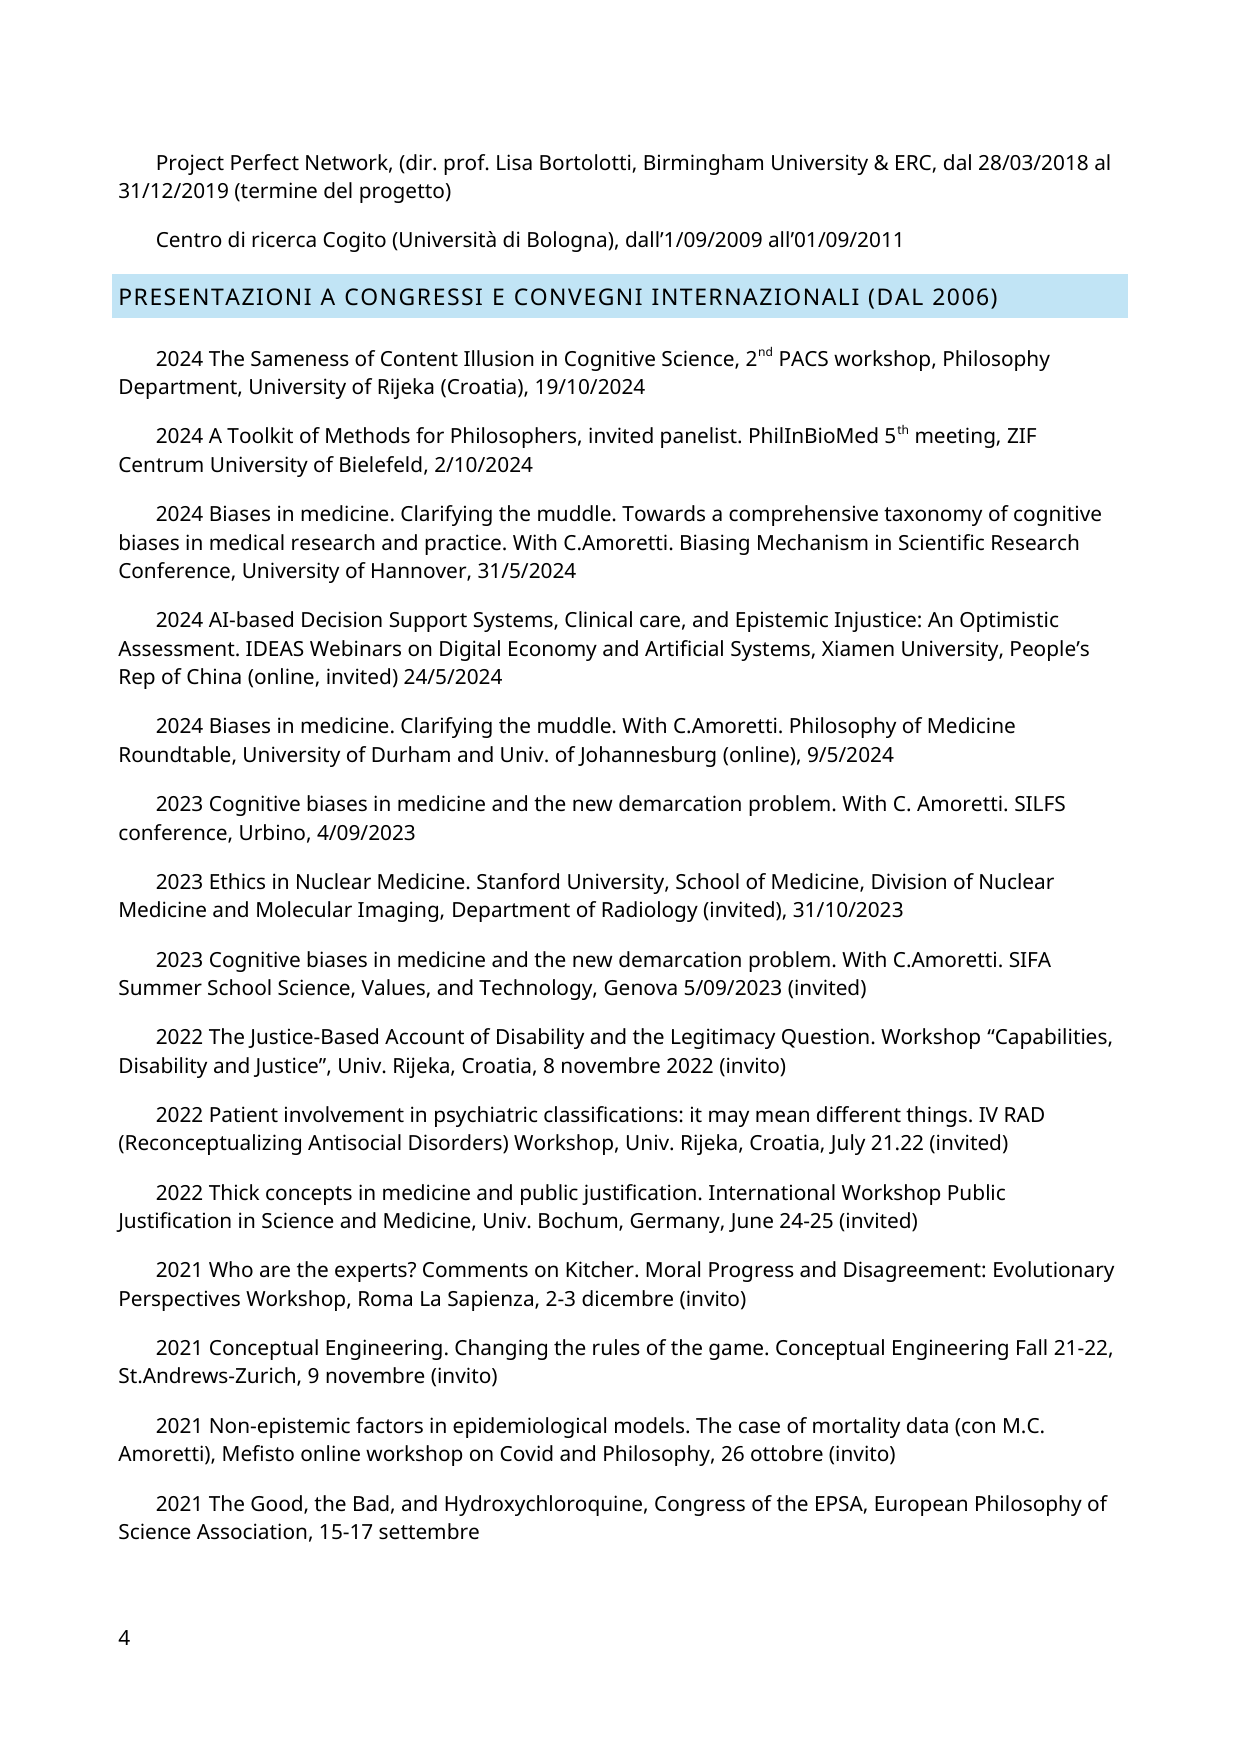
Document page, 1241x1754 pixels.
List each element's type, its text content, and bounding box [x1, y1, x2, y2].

text 2021 Non-epistemic factors in epidemiological models. The case of mortality data (con M.C. Amoretti), Mefisto online workshop on Covid and Philosophy, 26 ottobre (invito) [118, 1411, 1122, 1468]
text 2024 Biases in medicine. Clarifying the muddle. With C.Amoretti. Philosophy of Medicine Roundtable, University of Durham and Univ. of Johannesburg (online), 9/5/2024 [118, 712, 1122, 768]
text 2024 A Toolkit of Methods for Philosophers, invited panelist. PhilInBioMed 5th meeting, ZIF Centrum University of Bielefeld, 2/10/2024 [118, 422, 1122, 478]
text 2024 Biases in medicine. Clarifying the muddle. Towards a comprehensive taxonomy of cognitive biases in medical research and practice. With C.Amoretti. Biasing Mechanism in Scientific Research Conference, University of Hannover, 31/5/2024 [118, 499, 1122, 584]
text 2022 The Justice-Based Account of Disability and the Legitimacy Question. Workshop “Capabilities, Disability and Justice”, Univ. Rijeka, Croatia, 8 novembre 2022 (invito) [118, 1022, 1122, 1079]
text Project Perfect Network, (dir. prof. Lisa Bortolotti, Birmingham University & ERC, dal 28/03/2018 al 31/12/2019 (termine del progetto) [118, 148, 1122, 204]
text 2023 Cognitive biases in medicine and the new demarcation problem. With C. Amoretti. SILFS conference, Urbino, 4/09/2023 [118, 789, 1122, 846]
text 2021 Who are the experts? Comments on Kitcher. Moral Progress and Disagreement: Evolutionary Perspectives Workshop, Roma La Sapienza, 2-3 dicembre (invito) [118, 1256, 1122, 1312]
text 2022 Thick concepts in medicine and public justification. International Workshop Public Justification in Science and Medicine, Univ. Bochum, Germany, June 24-25 (invited) [118, 1178, 1122, 1235]
text 2022 Patient involvement in psychiatric classifications: it may mean different things. IV RAD (Reconceptualizing Antisocial Disorders) Workshop, Univ. Rijeka, Croatia, July 21.22 (invited) [118, 1100, 1122, 1157]
text 2021 Conceptual Engineering. Changing the rules of the game. Conceptual Engineering Fall 21-22, St.Andrews-Zurich, 9 novembre (invito) [118, 1333, 1122, 1390]
text 2023 Cognitive biases in medicine and the new demarcation problem. With C.Amoretti. SIFA Summer School Science, Values, and Technology, Genova 5/09/2023 (invited) [118, 945, 1122, 1002]
text 2024 The Sameness of Content Illusion in Cognitive Science, 2nd PACS workshop, Philosophy Department, University of Rijeka (Croatia), 19/10/2024 [118, 344, 1122, 401]
text 2021 The Good, the Bad, and Hydroxychloroquine, Congress of the EPSA, European Philosophy of Science Association, 15-17 settembre [118, 1489, 1122, 1546]
text 2024 AI-based Decision Support Systems, Clinical care, and Epistemic Injustice: An Optimistic Assessment. IDEAS Webinars on Digital Economy and Artificial Systems, Xiamen University, People’s Rep of China (online, invited) 24/5/2024 [118, 605, 1122, 691]
text Centro di ricerca Cogito (Università di Bologna), dall’1/09/2009 all’01/09/2011 [118, 225, 1122, 254]
subtitle Presentazioni a congressi e convegni internazionali (dal 2006) [118, 281, 1122, 312]
text 2023 Ethics in Nuclear Medicine. Stanford University, School of Medicine, Division of Nuclear Medicine and Molecular Imaging, Department of Radiology (invited), 31/10/2023 [118, 867, 1122, 924]
